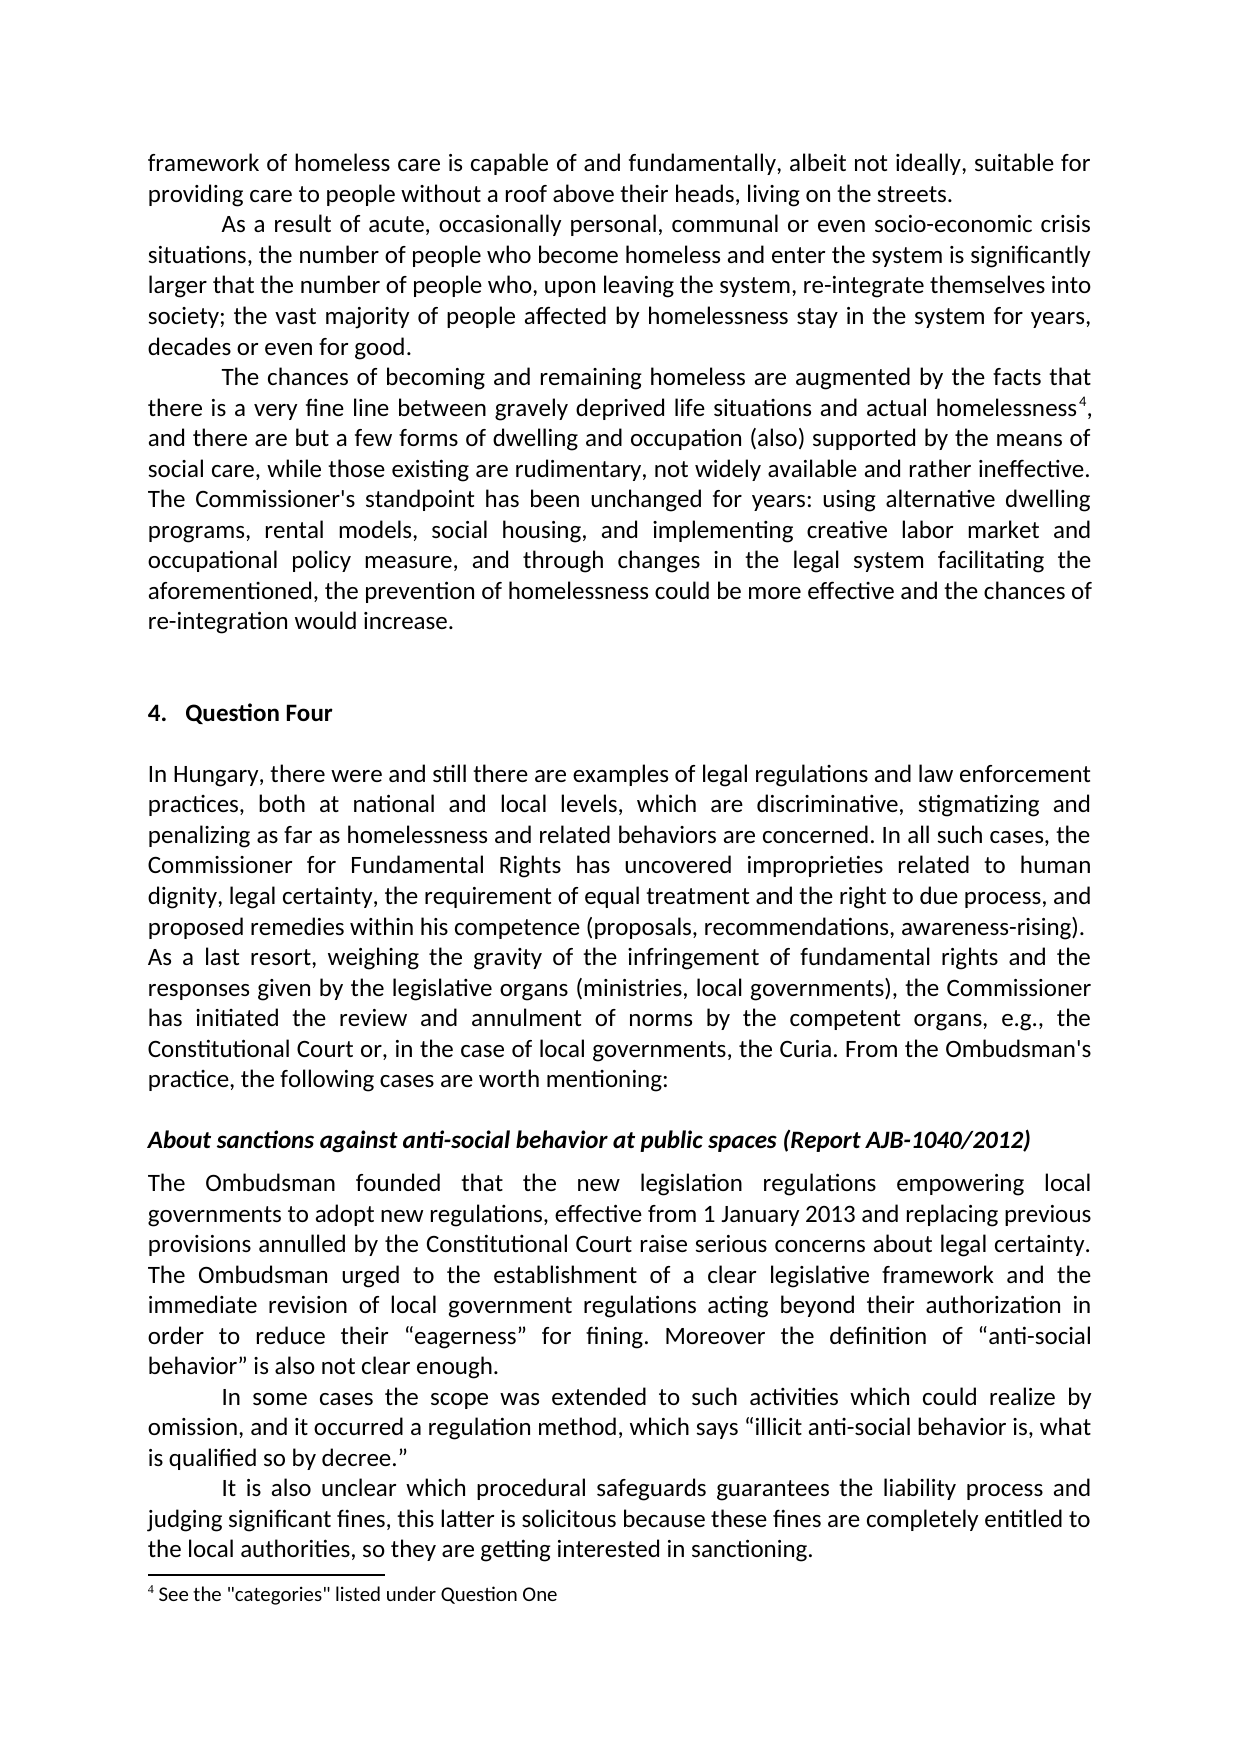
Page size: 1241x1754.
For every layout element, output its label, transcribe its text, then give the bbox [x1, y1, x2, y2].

list About sanctions against anti-social behavior at public spaces (Report AJB-1040/2012) [148, 1124, 1093, 1155]
list The Ombudsman founded that the new legislation regulations empowering local governments to adopt new regulations, effective from 1 January 2013 and replacing previous provisions annulled by the Constitutional Court raise serious concerns about legal certainty. The Ombudsman urged to the establishment of a clear legislative framework and the immediate revision of local government regulations acting beyond their authorization in order to reduce their “eagerness” for fining. Moreover the definition of “anti-social behavior” is also not clear enough. [148, 1167, 1093, 1381]
text The chances of becoming and remaining homeless are augmented by the facts that there is a very fine line between gravely deprived life situations and actual homelessness, and there are but a few forms of dwelling and occupation (also) supported by the means of social care, while those existing are rudimentary, not widely available and rather ineffective. The Commissioner's standpoint has been unchanged for years: using alternative dwelling programs, rental models, social housing, and implementing creative labor market and occupational policy measure, and through changes in the legal system facilitating the aforementioned, the prevention of homelessness could be more effective and the chances of re-integration would increase. [148, 361, 1093, 636]
text In Hungary, there were and still there are examples of legal regulations and law enforcement practices, both at national and local levels, which are discriminative, stigmatizing and penalizing as far as homelessness and related behaviors are concerned. In all such cases, the Commissioner for Fundamental Rights has uncovered improprieties related to human dignity, legal certainty, the requirement of equal treatment and the right to due process, and proposed remedies within his competence (proposals, recommendations, awareness-rising). [148, 758, 1093, 941]
list Question Four [148, 697, 1093, 727]
list It is also unclear which procedural safeguards guarantees the liability process and judging significant fines, this latter is solicitous because these fines are completely entitled to the local authorities, so they are getting interested in sanctioning. [148, 1472, 1093, 1564]
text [148, 148, 1093, 209]
text As a last resort, weighing the gravity of the infringement of fundamental rights and the responses given by the legislative organs (ministries, local governments), the Commissioner has initiated the review and annulment of norms by the competent organs, e.g., the Constitutional Court or, in the case of local governments, the Curia. From the Ombudsman's practice, the following cases are worth mentioning: [148, 941, 1093, 1094]
list In some cases the scope was extended to such activities which could realize by omission, and it occurred a regulation method, which says “illicit anti-social behavior is, what is qualified so by decree.” [148, 1381, 1093, 1472]
text As a result of acute, occasionally personal, communal or even socio-economic crisis situations, the number of people who become homeless and enter the system is significantly larger that the number of people who, upon leaving the system, re-integrate themselves into society; the vast majority of people affected by homelessness stay in the system for years, decades or even for good. [148, 209, 1093, 361]
